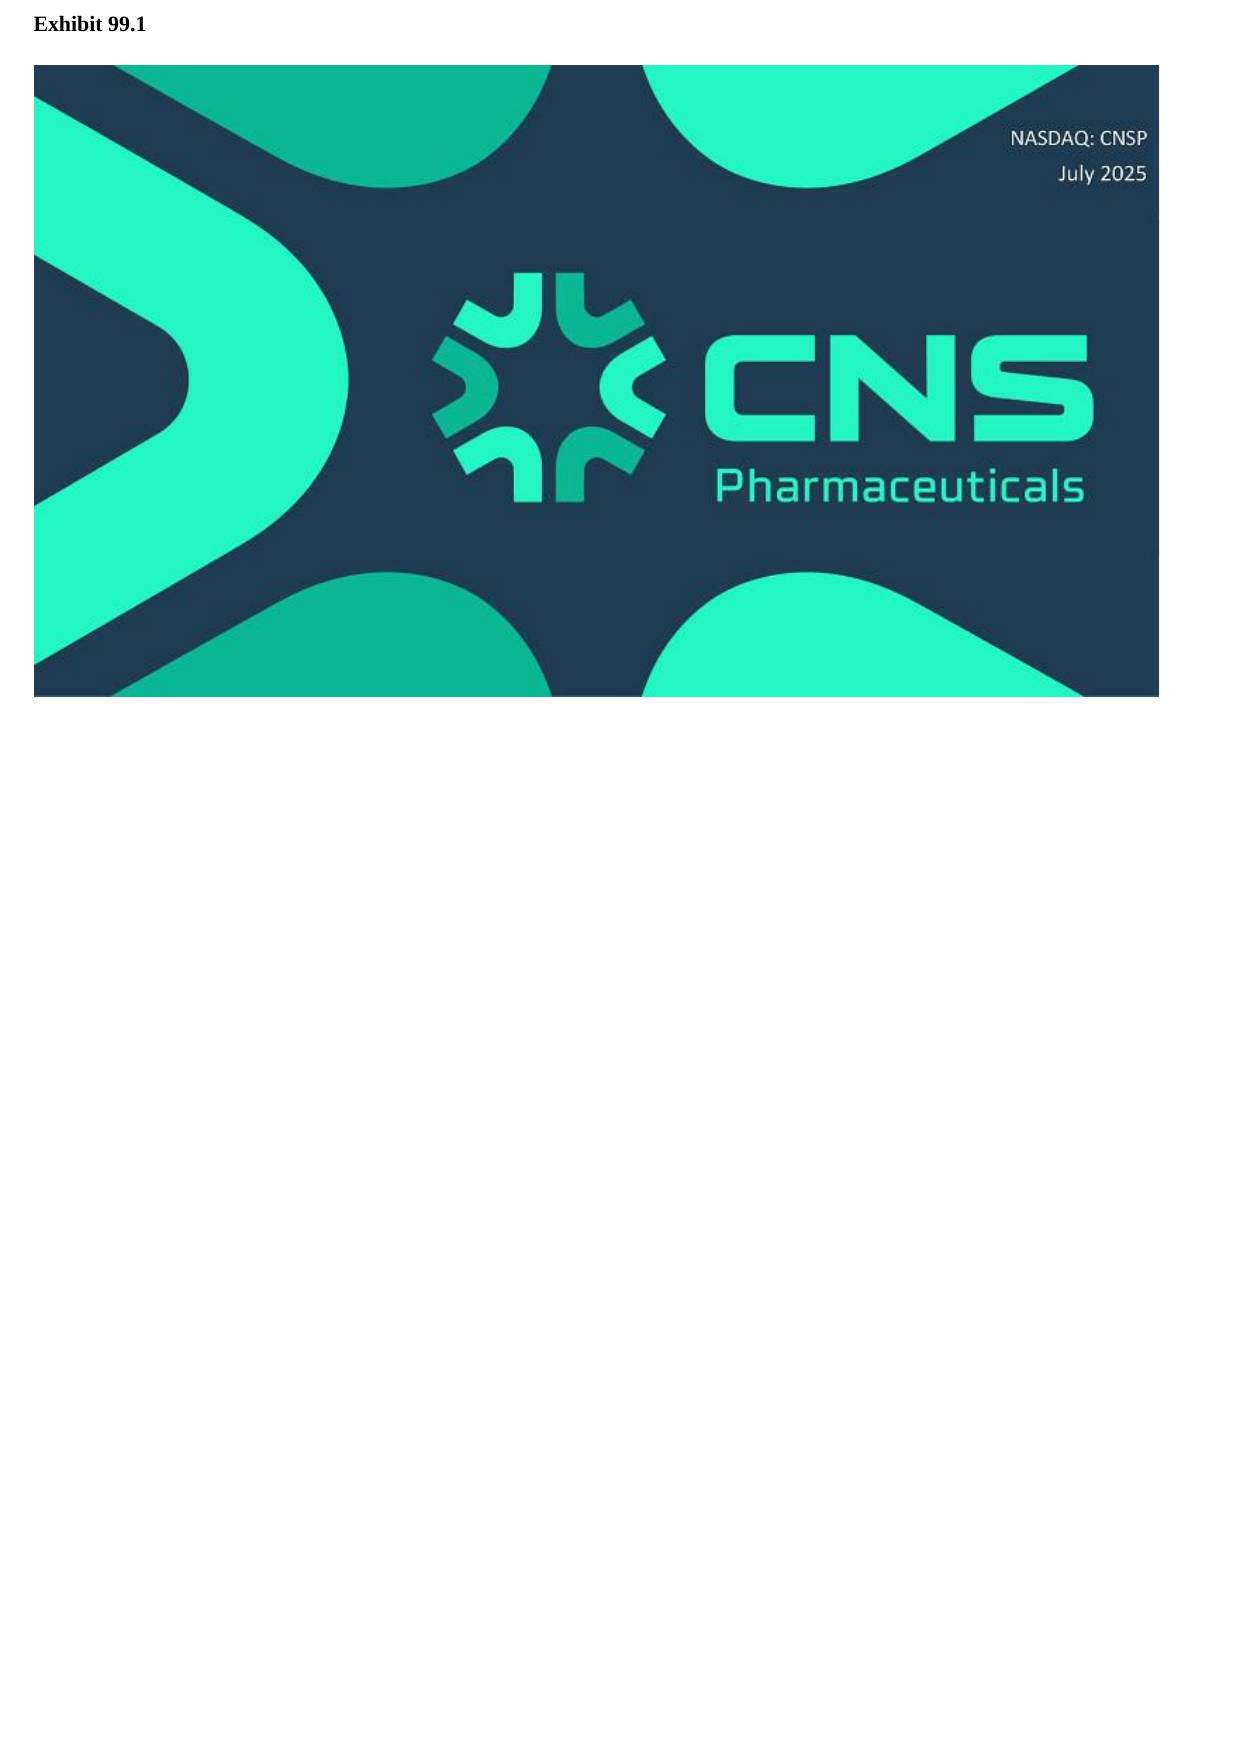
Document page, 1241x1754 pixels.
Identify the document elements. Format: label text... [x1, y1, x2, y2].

text Exhibit 99.1 [33, 11, 1090, 36]
picture [34, 65, 1160, 697]
